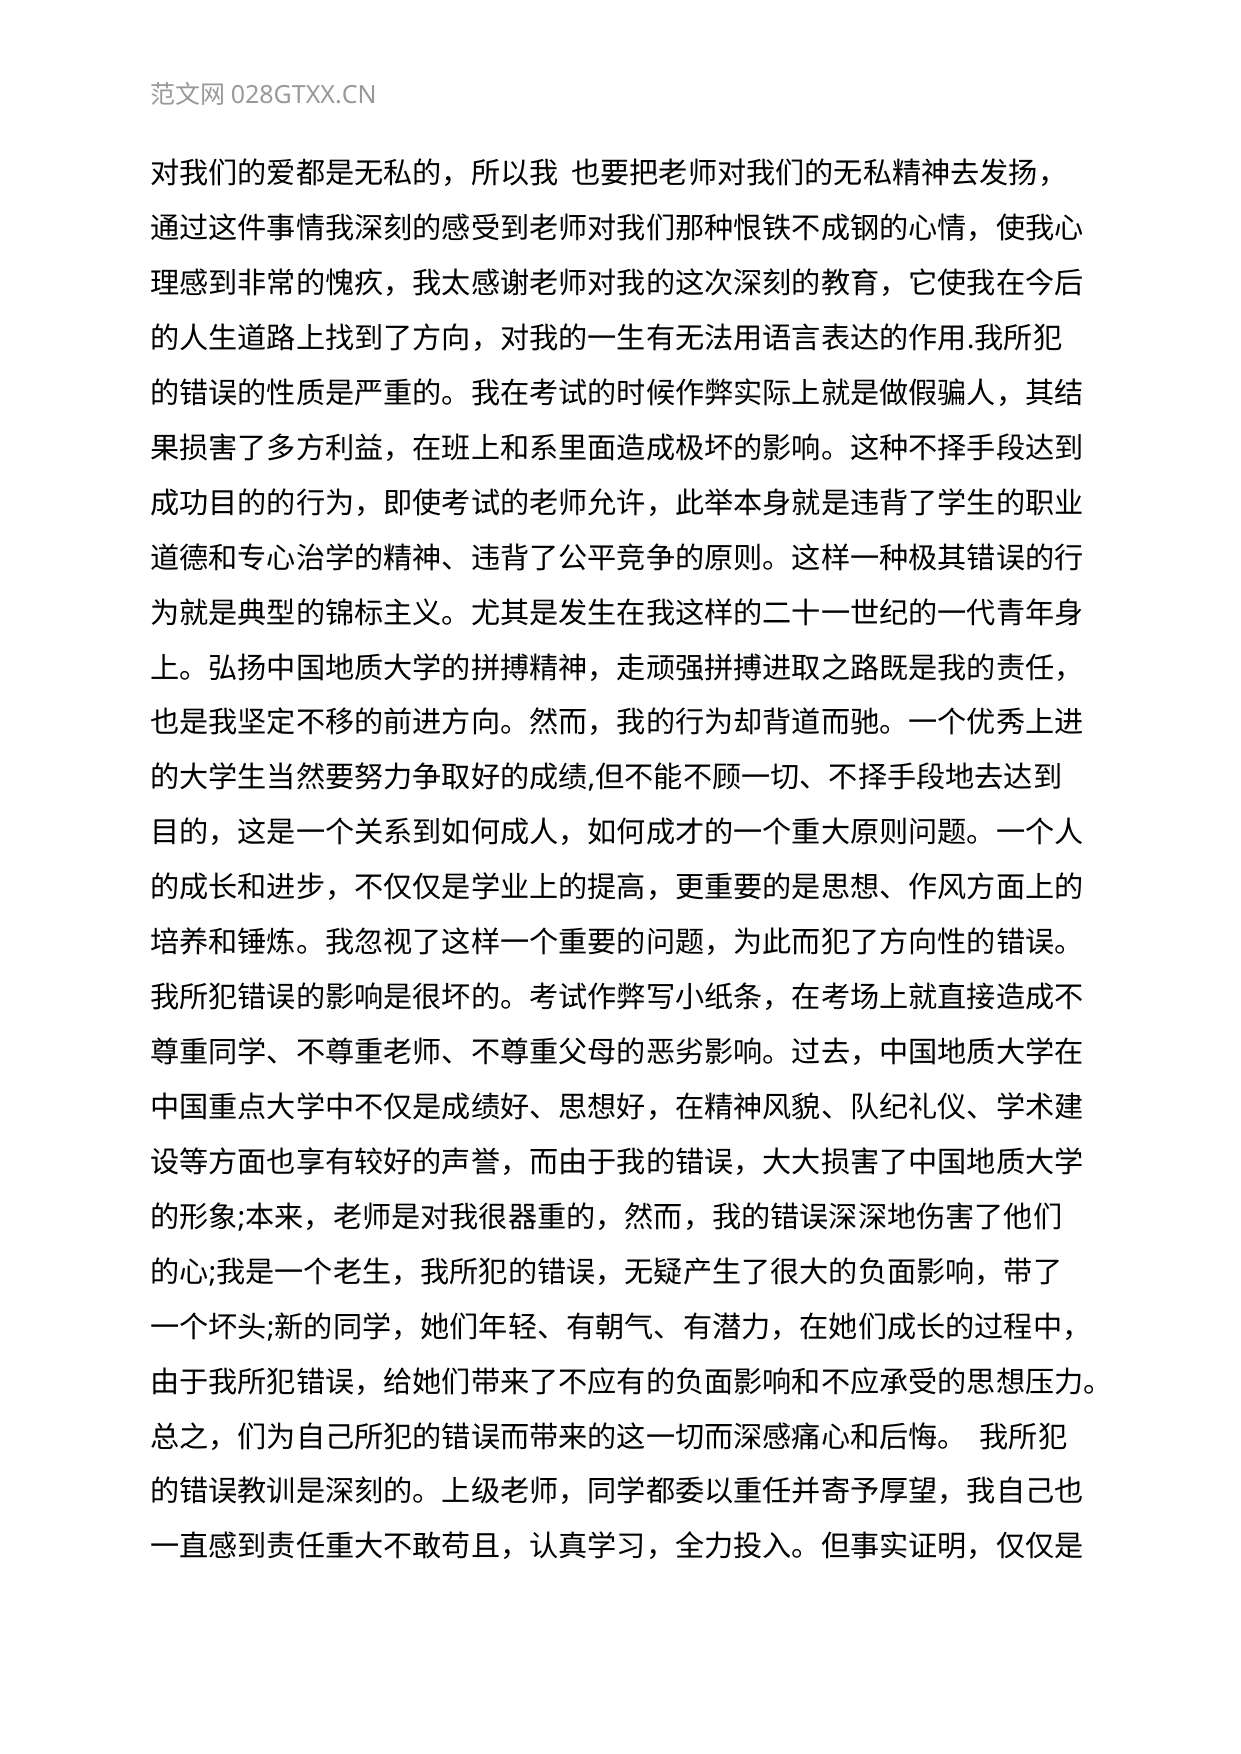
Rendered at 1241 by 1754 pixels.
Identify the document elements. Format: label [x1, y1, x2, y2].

text [150, 150, 1090, 1565]
